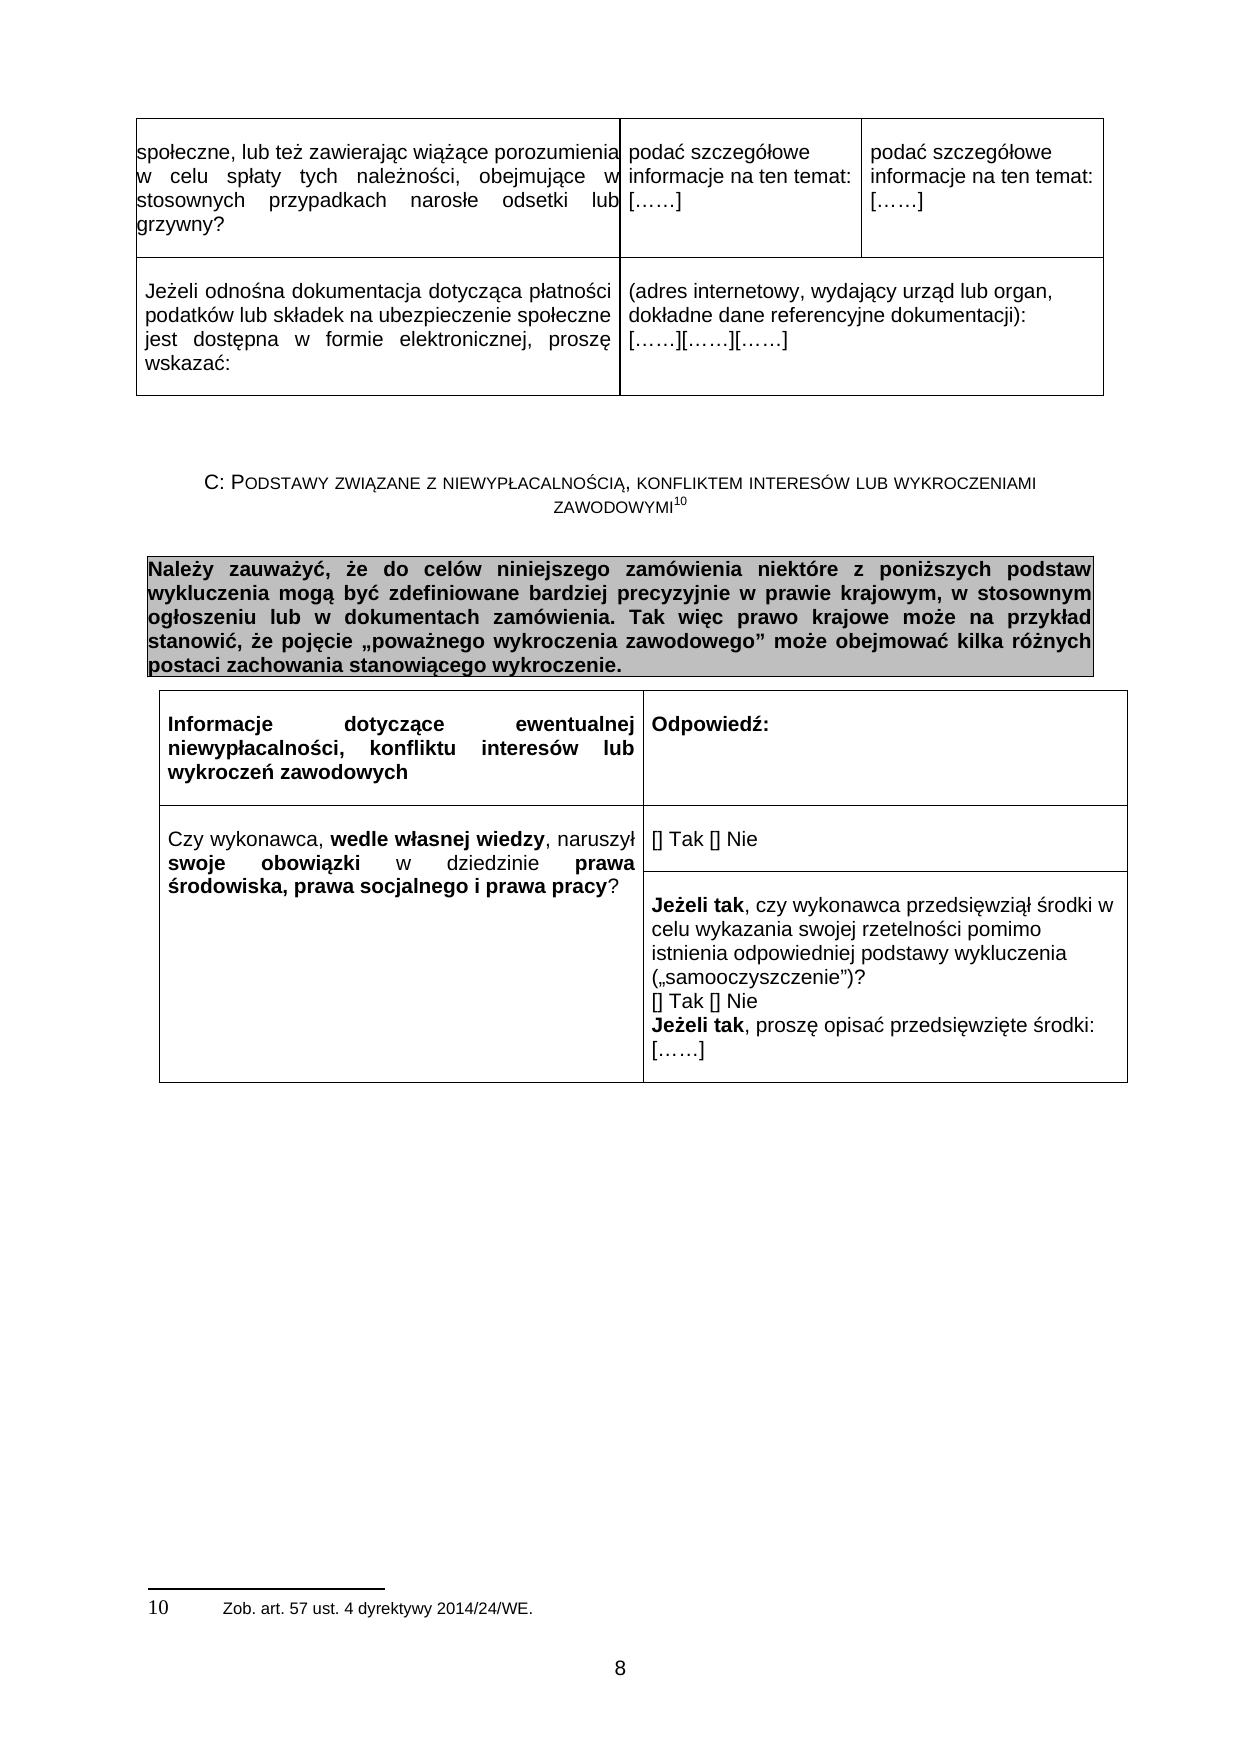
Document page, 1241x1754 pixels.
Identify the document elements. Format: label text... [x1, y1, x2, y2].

table_header Odpowiedź: [644, 691, 1127, 804]
table_cell [] Tak [] Nie [644, 806, 1127, 871]
title C: Podstawy związane z niewypłacalnością, konfliktem interesów lub wykroczeniami zawodowymi [148, 470, 1093, 518]
text Należy zauważyć, że do celów niniejszego zamówienia niektóre z poniższych podstaw wykluczenia mogą być zdefiniowane bardziej precyzyjnie w prawie krajowym, w stosownym ogłoszeniu lub w dokumentach zamówienia. Tak więc prawo krajowe może na przykład stanowić, że pojęcie „poważnego wykroczenia zawodowego” może obejmować kilka różnych postaci zachowania stanowiącego wykroczenie. [148, 557, 1093, 676]
table_cell Jeżeli odnośna dokumentacja dotycząca płatności podatków lub składek na ubezpieczenie społeczne jest dostępna w formie elektronicznej, proszę wskazać: [137, 258, 619, 395]
table_cell Jeżeli tak, czy wykonawca przedsięwziął środki w celu wykazania swojej rzetelności pomimo istnienia odpowiedniej podstawy wykluczenia („samooczyszczenie”)? [] Tak [] Nie Jeżeli tak, proszę opisać przedsięwzięte środki: [……] [644, 872, 1127, 1082]
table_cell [621, 119, 861, 257]
table_cell Czy wykonawca, wedle własnej wiedzy, naruszył swoje obowiązki w dziedzinie prawa środowiska, prawa socjalnego i prawa pracy? [160, 806, 643, 1082]
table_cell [862, 119, 1103, 257]
table_header Informacje dotyczące ewentualnej niewypłacalności, konfliktu interesów lub wykroczeń zawodowych [160, 691, 643, 804]
table_cell (adres internetowy, wydający urząd lub organ, dokładne dane referencyjne dokumentacji): [……][……][……] [621, 258, 1103, 395]
